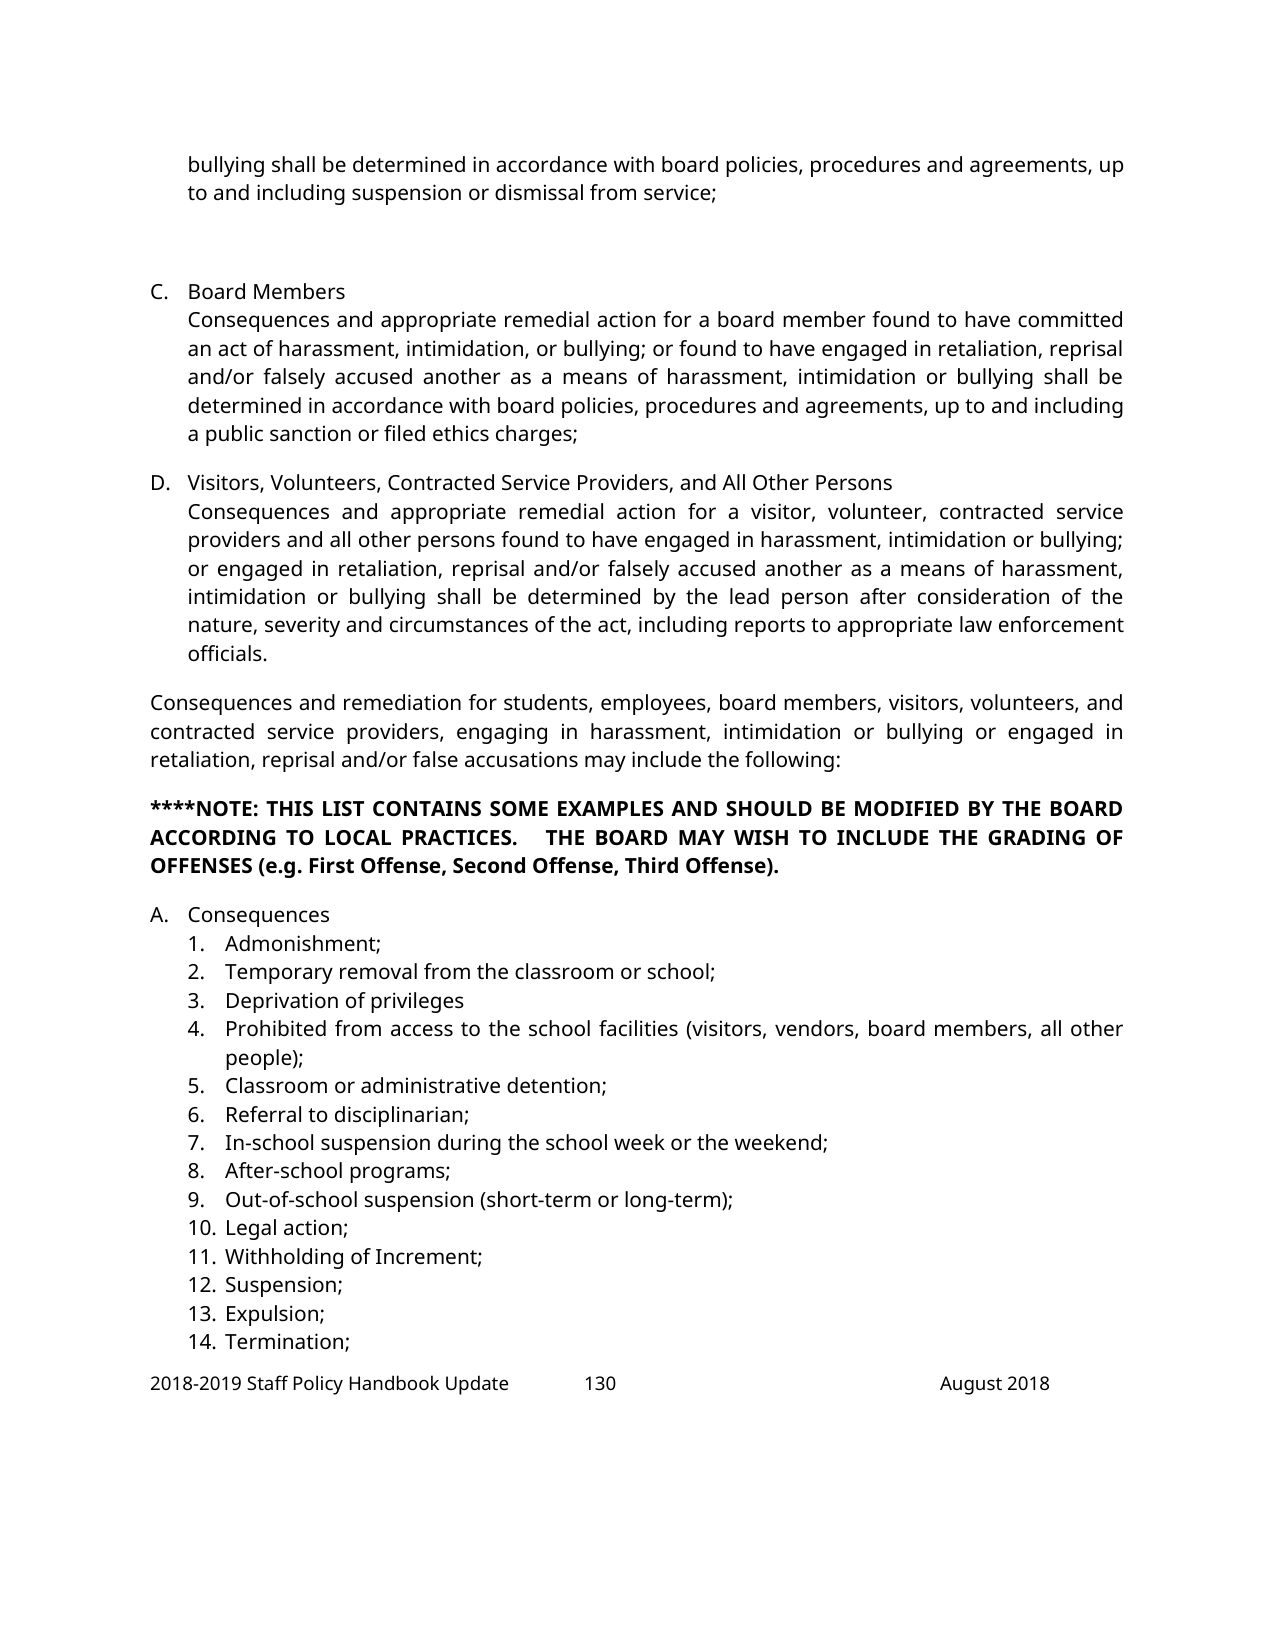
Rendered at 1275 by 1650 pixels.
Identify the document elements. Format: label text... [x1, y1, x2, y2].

list Classroom or administrative detention; [187, 1071, 1125, 1100]
text Consequences and appropriate remedial action for a visitor, volunteer, contracted service providers and all other persons found to have engaged in harassment, intimidation or bullying; or engaged in retaliation, reprisal and/or falsely accused another as a means of harassment, intimidation or bullying shall be determined by the lead person after consideration of the nature, severity and circumstances of the act, including reports to appropriate law enforcement officials. [187, 497, 1125, 667]
text Consequences and appropriate remedial action for a board member found to have committed an act of harassment, intimidation, or bullying; or found to have engaged in retaliation, reprisal and/or falsely accused another as a means of harassment, intimidation or bullying shall be determined in accordance with board policies, procedures and agreements, up to and including a public sanction or filed ethics charges; [187, 305, 1125, 448]
list Expulsion; [187, 1299, 1125, 1327]
list Board Members [150, 277, 1125, 305]
list Out-of-school suspension (short-term or long-term); [187, 1185, 1125, 1213]
list Referral to disciplinarian; [187, 1100, 1125, 1128]
list Prohibited from access to the school facilities (visitors, vendors, board members, all other people); [187, 1014, 1125, 1071]
list Admonishment; [187, 929, 1125, 957]
list Suspension; [187, 1270, 1125, 1299]
list Termination; [187, 1327, 1125, 1356]
list Consequences [150, 901, 1125, 929]
list Visitors, Volunteers, Contracted Service Providers, and All Other Persons [150, 468, 1125, 497]
list After-school programs; [187, 1157, 1125, 1185]
list Temporary removal from the classroom or school; [187, 957, 1125, 986]
text Consequences and remediation for students, employees, board members, visitors, volunteers, and contracted service providers, engaging in harassment, intimidation or bullying or engaged in retaliation, reprisal and/or false accusations may include the following: [150, 688, 1125, 774]
list In-school suspension during the school week or the weekend; [187, 1128, 1125, 1157]
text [187, 150, 1125, 207]
list Withholding of Increment; [187, 1242, 1125, 1270]
text ****NOTE: THIS LIST CONTAINS SOME EXAMPLES AND SHOULD BE MODIFIED BY THE BOARD ACCORDING TO LOCAL PRACTICES. THE BOARD MAY WISH TO INCLUDE THE GRADING OF OFFENSES (e.g. First Offense, Second Offense, Third Offense). [150, 794, 1125, 880]
list Legal action; [187, 1213, 1125, 1242]
list Deprivation of privileges [187, 986, 1125, 1014]
